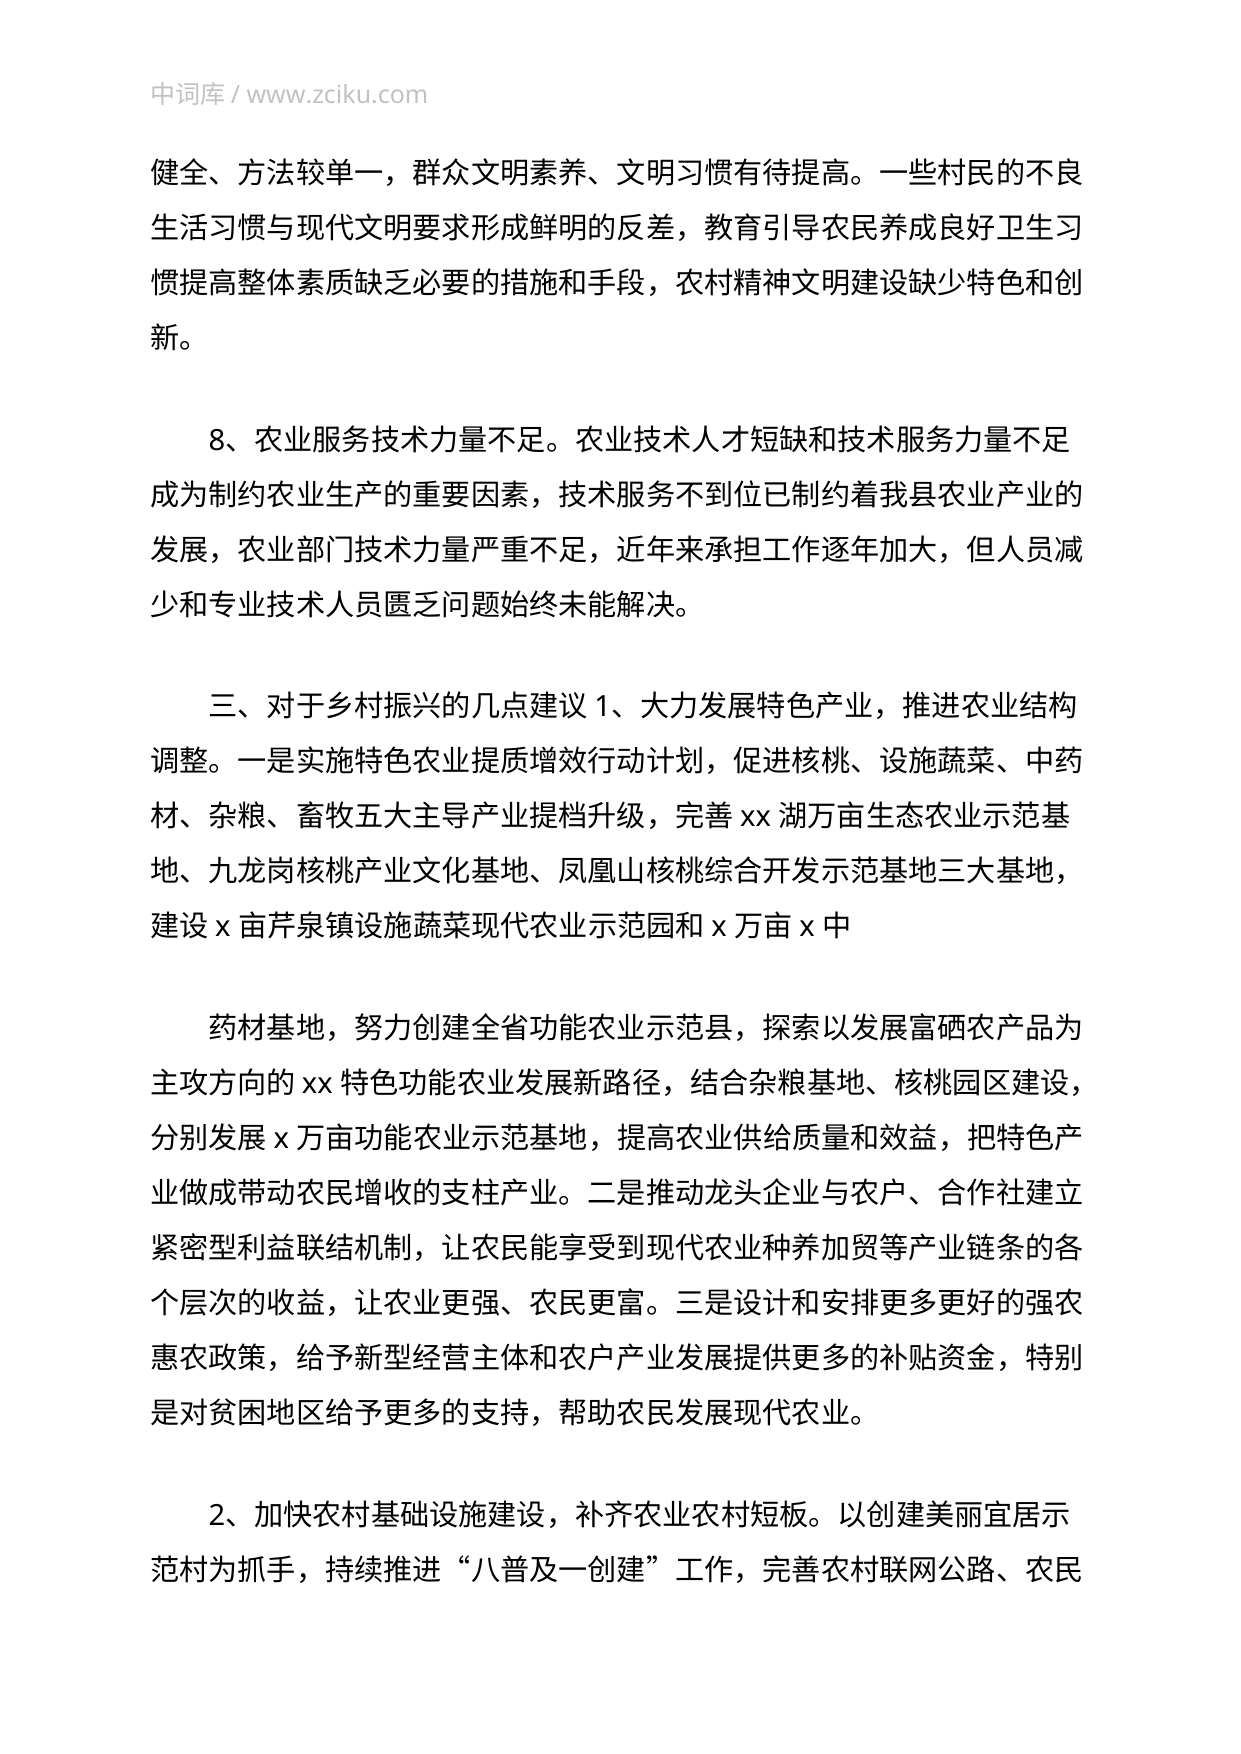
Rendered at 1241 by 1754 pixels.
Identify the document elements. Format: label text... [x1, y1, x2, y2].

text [150, 1491, 1090, 1588]
text 三、对于乡村振兴的几点建议 1、大力发展特色产业，推进农业结构调整。一是实施特色农业提质增效行动计划，促进核桃、设施蔬菜、中药材、杂粮、畜牧五大主导产业提档升级，完善 xx 湖万亩生态农业示范基地、九龙岗核桃产业文化基地、凤凰山核桃综合开发示范基地三大基地，建设 x 亩芹泉镇设施蔬菜现代农业示范园和 x 万亩 x 中 [150, 683, 1090, 945]
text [150, 150, 1090, 357]
text 药材基地，努力创建全省功能农业示范县，探索以发展富硒农产品为主攻方向的xx 特色功能农业发展新路径，结合杂粮基地、核桃园区建设，分别发展 x 万亩功能农业示范基地，提高农业供给质量和效益，把特色产业做成带动农民增收的支柱产业。二是推动龙头企业与农户、合作社建立紧密型利益联结机制，让农民能享受到现代农业种养加贸等产业链条的各个层次的收益，让农业更强、农民更富。三是设计和安排更多更好的强农惠农政策，给予新型经营主体和农户产业发展提供更多的补贴资金，特别是对贫困地区给予更多的支持，帮助农民发展现代农业。 [150, 1005, 1090, 1432]
text 8、农业服务技术力量不足。农业技术人才短缺和技术服务力量不足成为制约农业生产的重要因素，技术服务不到位已制约着我县农业产业的发展，农业部门技术力量严重不足，近年来承担工作逐年加大，但人员减少和专业技术人员匮乏问题始终未能解决。 [150, 416, 1090, 623]
